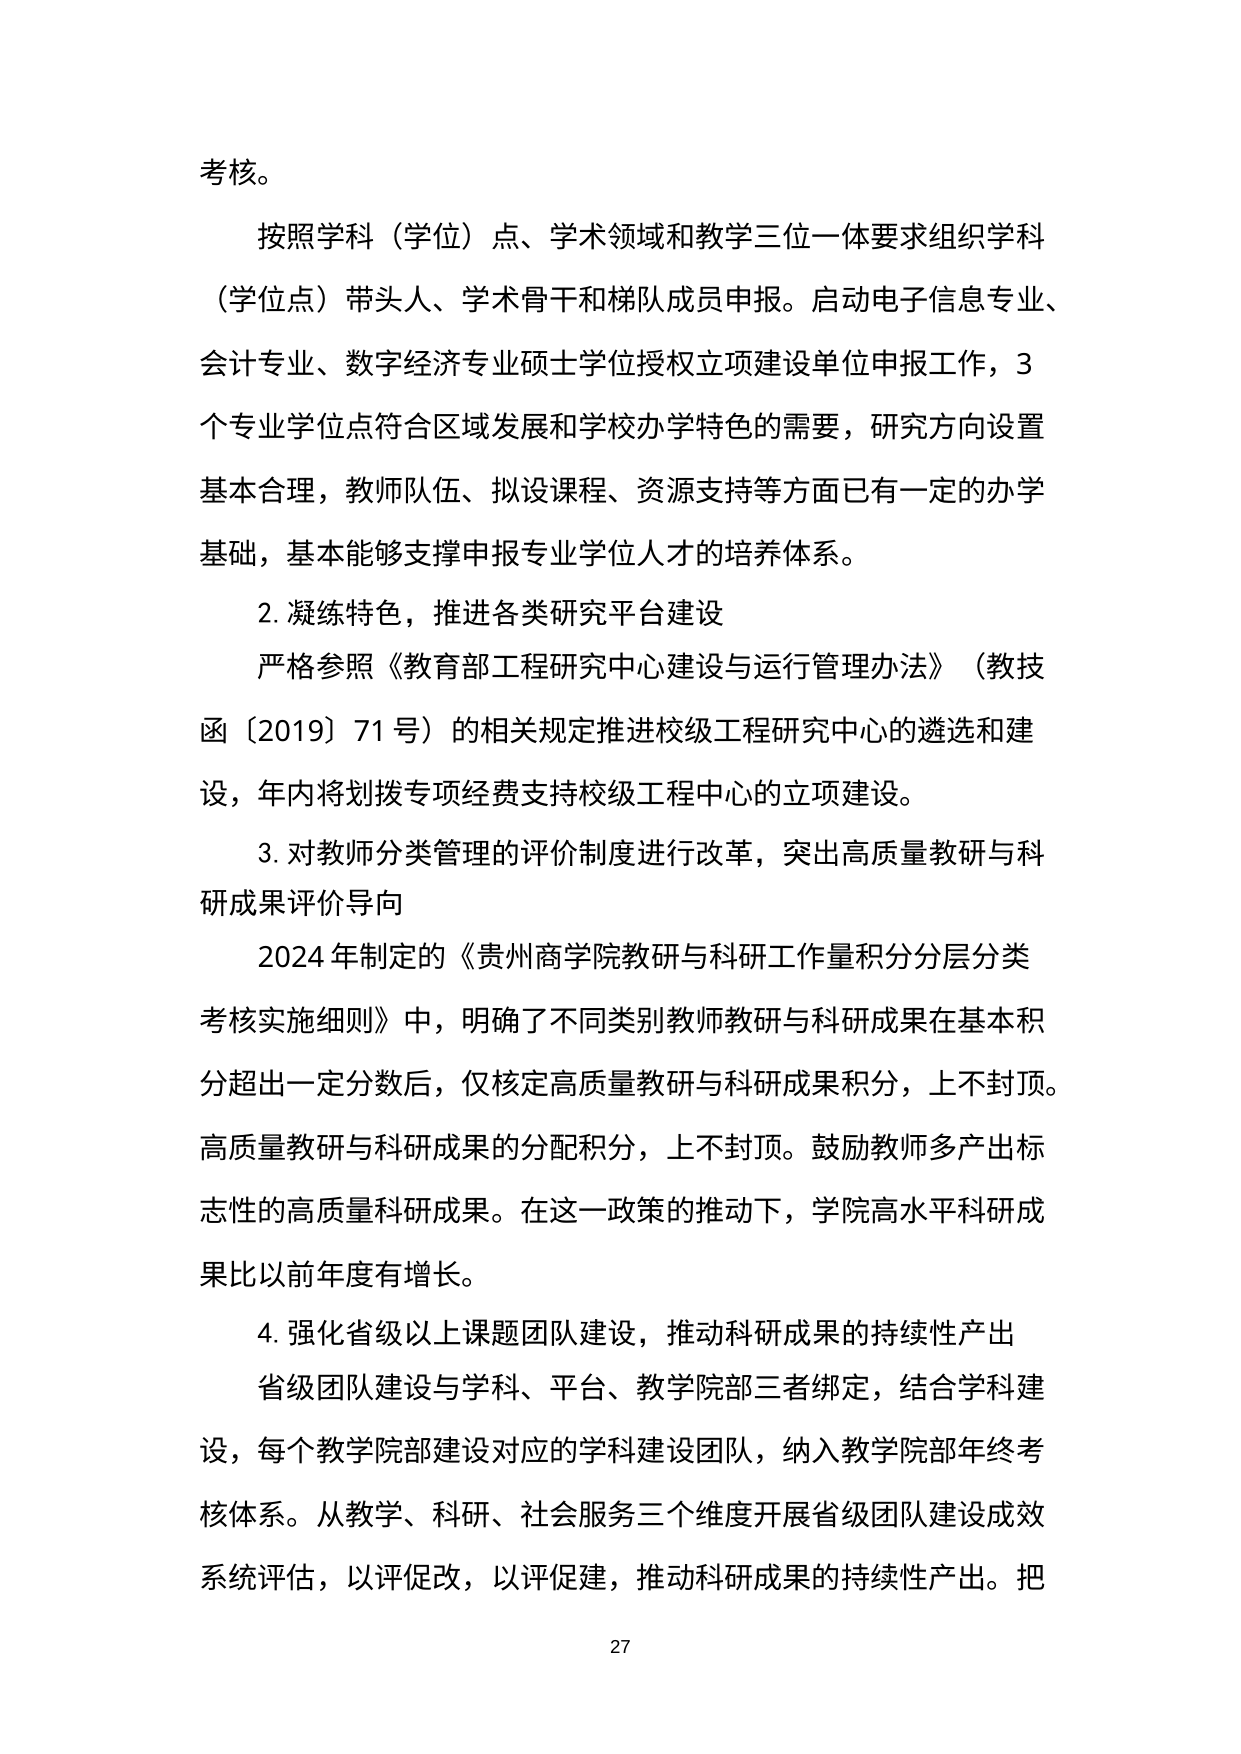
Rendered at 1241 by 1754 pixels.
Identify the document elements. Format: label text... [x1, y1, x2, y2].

text 2024年制定的《贵州商学院教研与科研工作量积分分层分类考核实施细则》中，明确了不同类别教师教研与科研成果在基本积分超出一定分数后，仅核定高质量教研与科研成果积分，上不封顶。高质量教研与科研成果的分配积分，上不封顶。鼓励教师多产出标志性的高质量科研成果。在这一政策的推动下，学院高水平科研成果比以前年度有增长。 [199, 934, 1053, 1293]
text 4.强化省级以上课题团队建设，推动科研成果的持续性产出 [199, 1315, 1053, 1348]
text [199, 150, 1053, 192]
text 2.凝练特色，推进各类研究平台建设 [199, 594, 1053, 627]
text 3.对教师分类管理的评价制度进行改革，突出高质量教研与科研成果评价导向 [199, 834, 1053, 917]
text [199, 1364, 1053, 1597]
text 严格参照《教育部工程研究中心建设与运行管理办法》（教技函〔2019〕71号）的相关规定推进校级工程研究中心的遴选和建设，年内将划拨专项经费支持校级工程中心的立项建设。 [199, 644, 1053, 813]
text 按照学科（学位）点、学术领域和教学三位一体要求组织学科（学位点）带头人、学术骨干和梯队成员申报。启动电子信息专业、会计专业、数字经济专业硕士学位授权立项建设单位申报工作，3个专业学位点符合区域发展和学校办学特色的需要，研究方向设置基本合理，教师队伍、拟设课程、资源支持等方面已有一定的办学基础，基本能够支撑申报专业学位人才的培养体系。 [199, 213, 1053, 573]
